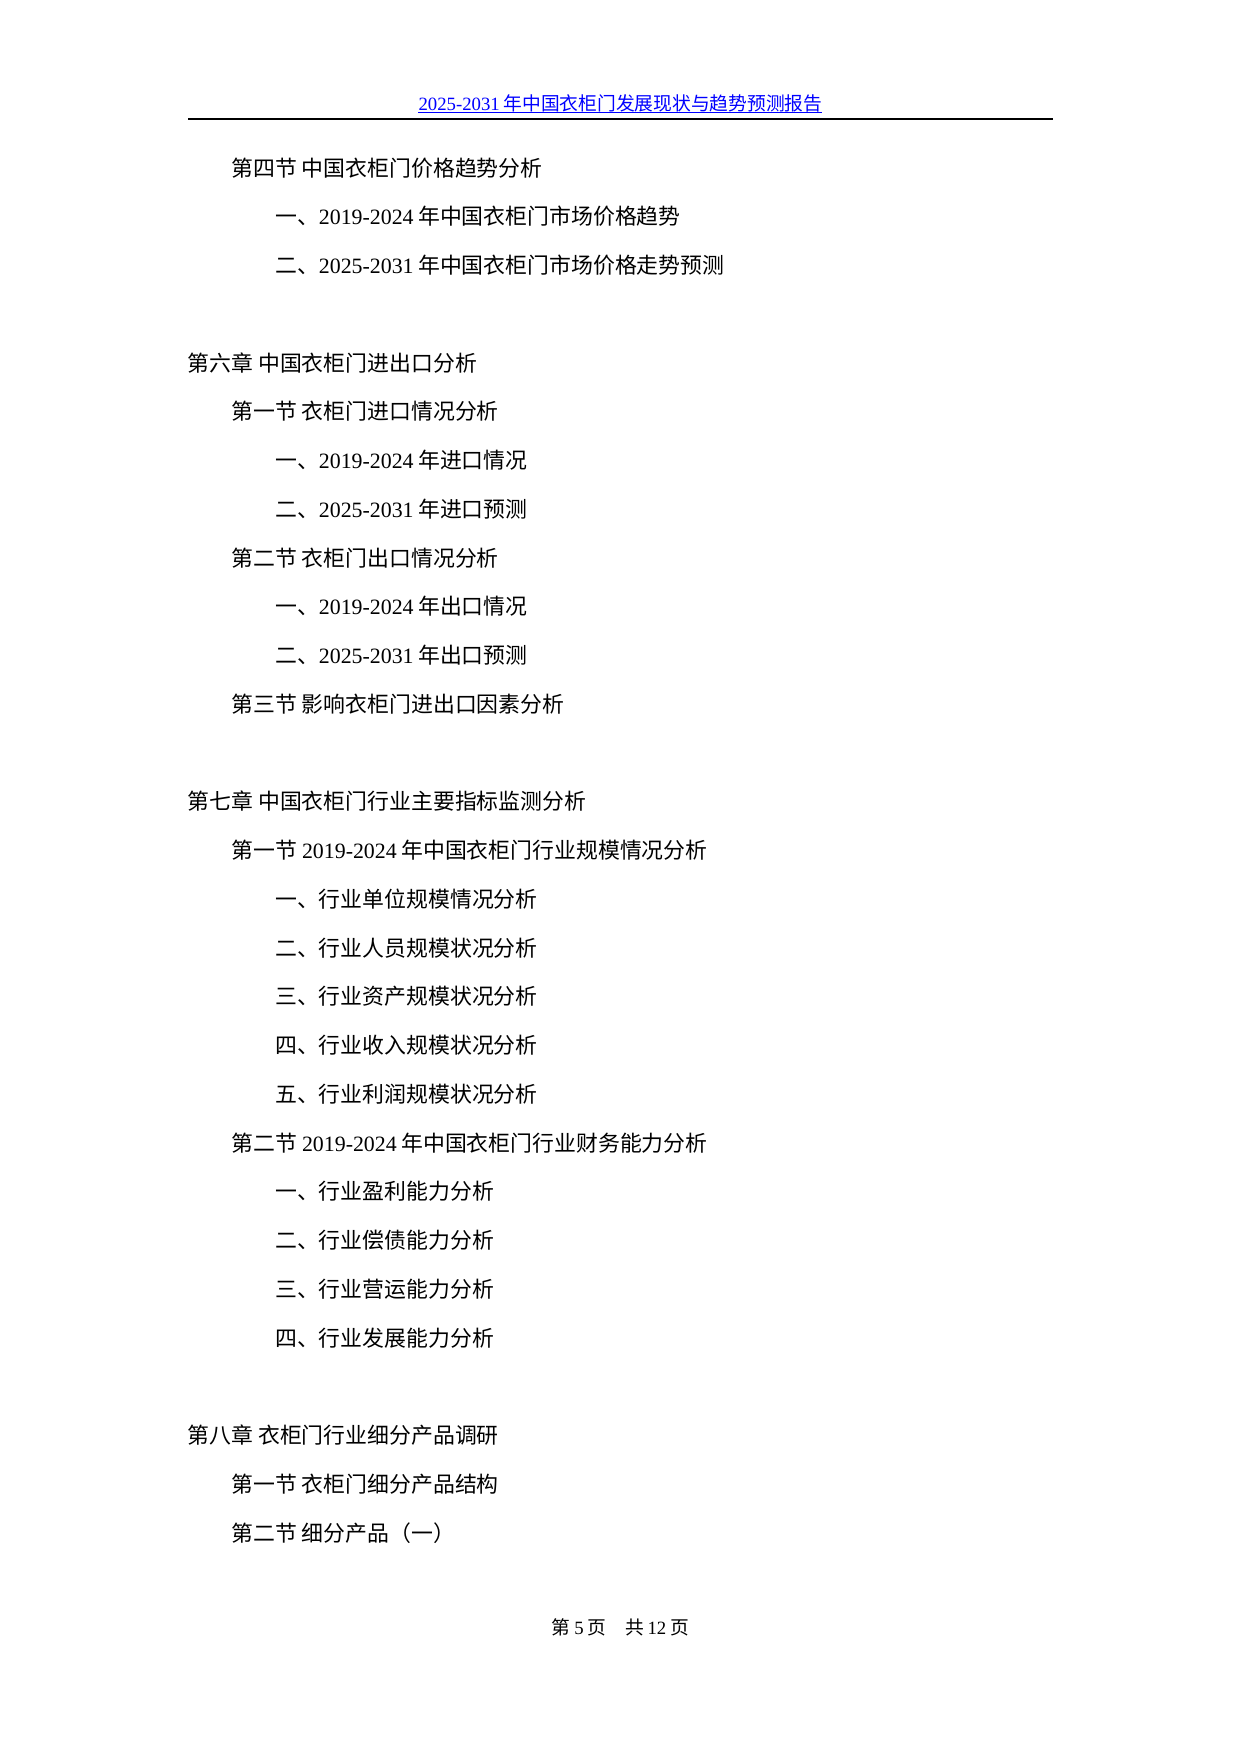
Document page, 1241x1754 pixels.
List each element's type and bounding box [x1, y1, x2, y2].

text [187, 150, 1053, 1548]
